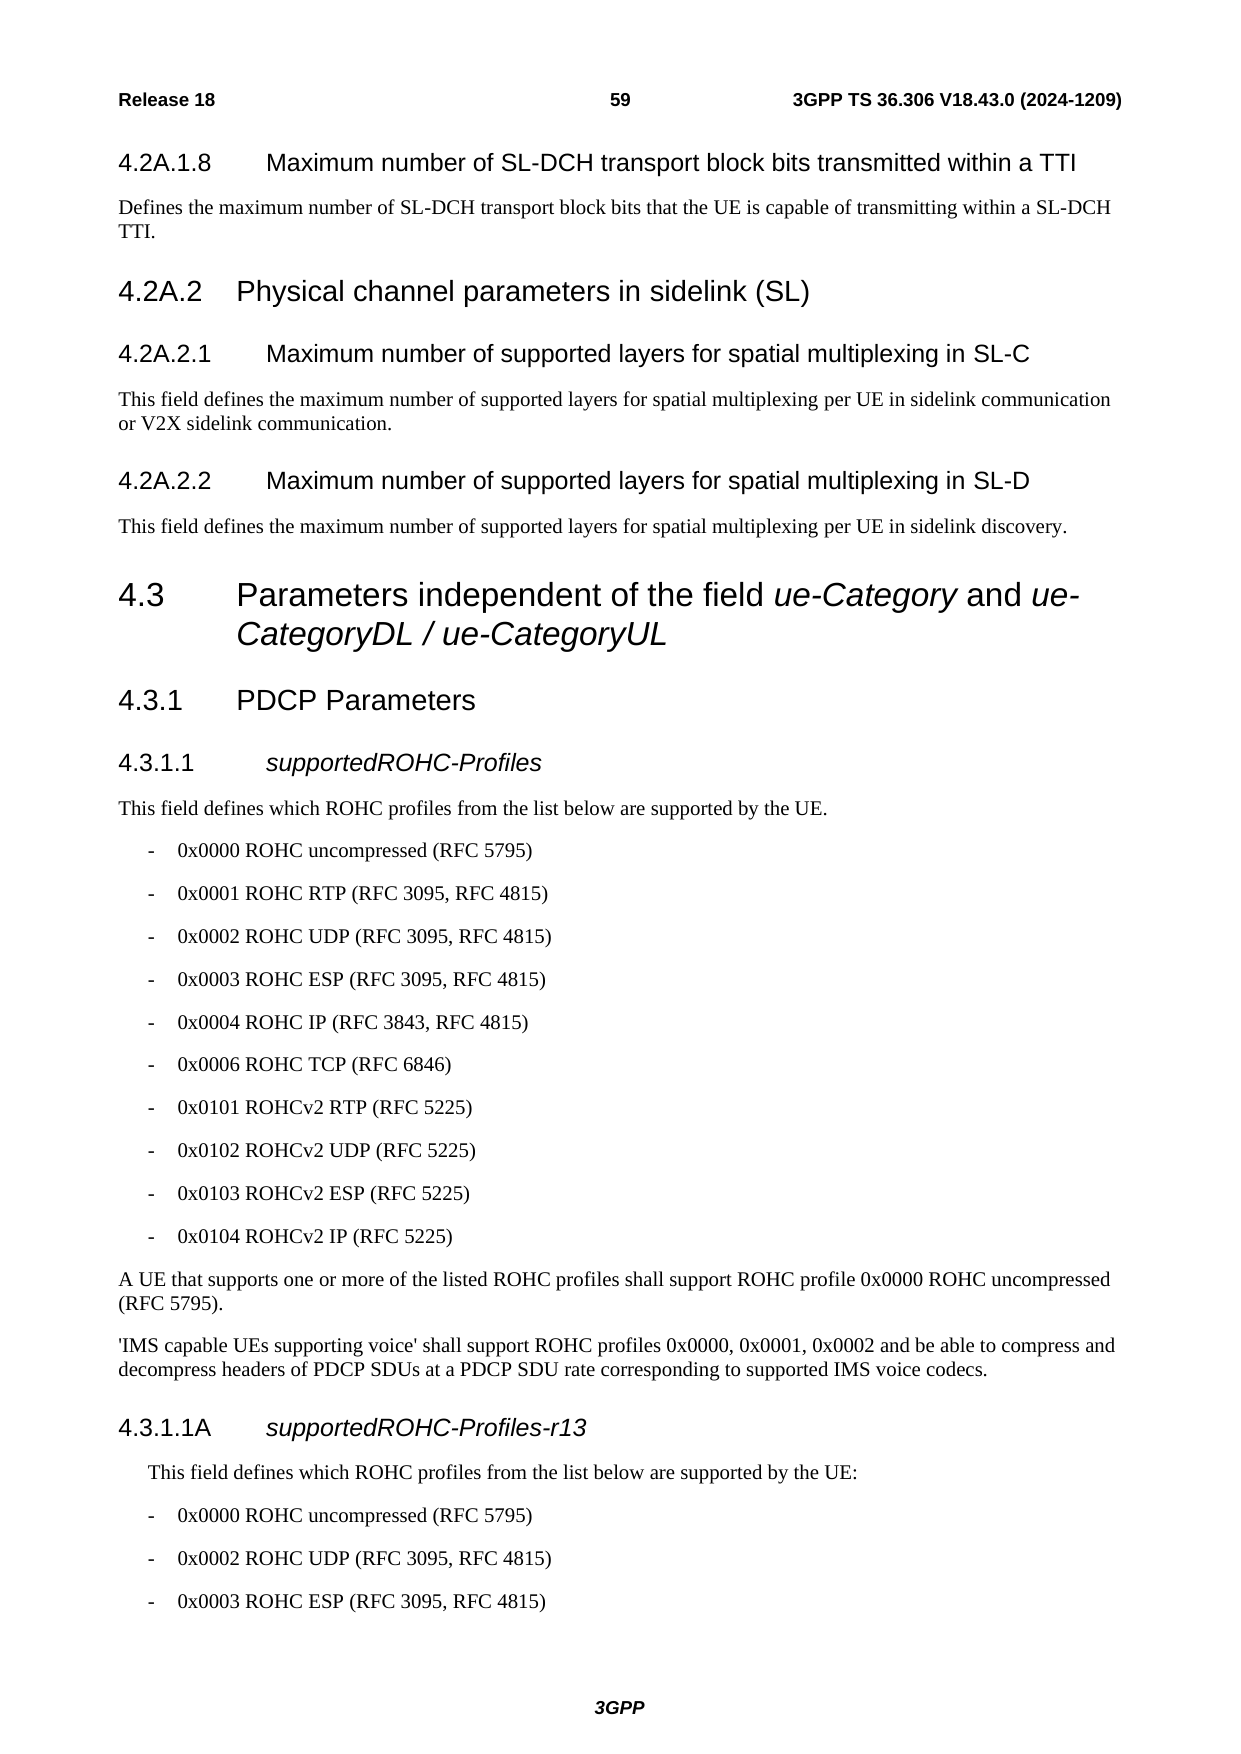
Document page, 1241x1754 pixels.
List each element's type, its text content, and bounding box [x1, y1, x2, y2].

subtitle 4.3 Parameters independent of the field ue-Category and ue-CategoryDL / ue-CategoryUL [118, 575, 1122, 652]
text This field defines the maximum number of supported layers for spatial multiplexing per UE in sidelink communication or V2X sidelink communication. [118, 387, 1122, 435]
subtitle 4.2A.2 Physical channel parameters in sidelink (SL) [118, 274, 1122, 308]
text This field defines which ROHC profiles from the list below are supported by the UE: [148, 1460, 1122, 1484]
text - 0x0000 ROHC uncompressed (RFC 5795) [148, 838, 1122, 862]
subtitle 4.3.1.1 supportedROHC-Profiles [118, 748, 1122, 777]
subtitle 4.3.1 PDCP Parameters [118, 683, 1122, 717]
text This field defines which ROHC profiles from the list below are supported by the UE. [118, 796, 1122, 819]
text - 0x0103 ROHCv2 ESP (RFC 5225) [148, 1181, 1122, 1205]
text A UE that supports one or more of the listed ROHC profiles shall support ROHC profile 0x0000 ROHC uncompressed (RFC 5795). [118, 1266, 1122, 1314]
text - 0x0104 ROHCv2 IP (RFC 5225) [148, 1224, 1122, 1248]
subtitle 4.2A.2.1 Maximum number of supported layers for spatial multiplexing in SL-C [118, 339, 1122, 368]
text - 0x0003 ROHC ESP (RFC 3095, RFC 4815) [148, 967, 1122, 991]
text - 0x0006 ROHC TCP (RFC 6846) [148, 1052, 1122, 1076]
subtitle 4.3.1.1A supportedROHC-Profiles-r13 [118, 1413, 1122, 1441]
text 'IMS capable UEs supporting voice' shall support ROHC profiles 0x0000, 0x0001, 0x0002 and be able to compress and decompress headers of PDCP SDUs at a PDCP SDU rate corresponding to supported IMS voice codecs. [118, 1333, 1122, 1381]
text - 0x0003 ROHC ESP (RFC 3095, RFC 4815) [148, 1589, 1122, 1613]
text Defines the maximum number of SL-DCH transport block bits that the UE is capable of transmitting within a SL-DCH TTI. [118, 195, 1122, 243]
text - 0x0002 ROHC UDP (RFC 3095, RFC 4815) [148, 1546, 1122, 1570]
text - 0x0102 ROHCv2 UDP (RFC 5225) [148, 1138, 1122, 1162]
subtitle 4.2A.2.2 Maximum number of supported layers for spatial multiplexing in SL-D [118, 466, 1122, 495]
text This field defines the maximum number of supported layers for spatial multiplexing per UE in sidelink discovery. [118, 513, 1122, 538]
text - 0x0001 ROHC RTP (RFC 3095, RFC 4815) [148, 881, 1122, 905]
subtitle 4.2A.1.8 Maximum number of SL-DCH transport block bits transmitted within a TTI [118, 147, 1122, 176]
text - 0x0004 ROHC IP (RFC 3843, RFC 4815) [148, 1009, 1122, 1034]
text - 0x0002 ROHC UDP (RFC 3095, RFC 4815) [148, 924, 1122, 948]
text - 0x0000 ROHC uncompressed (RFC 5795) [148, 1503, 1122, 1527]
text - 0x0101 ROHCv2 RTP (RFC 5225) [148, 1095, 1122, 1119]
